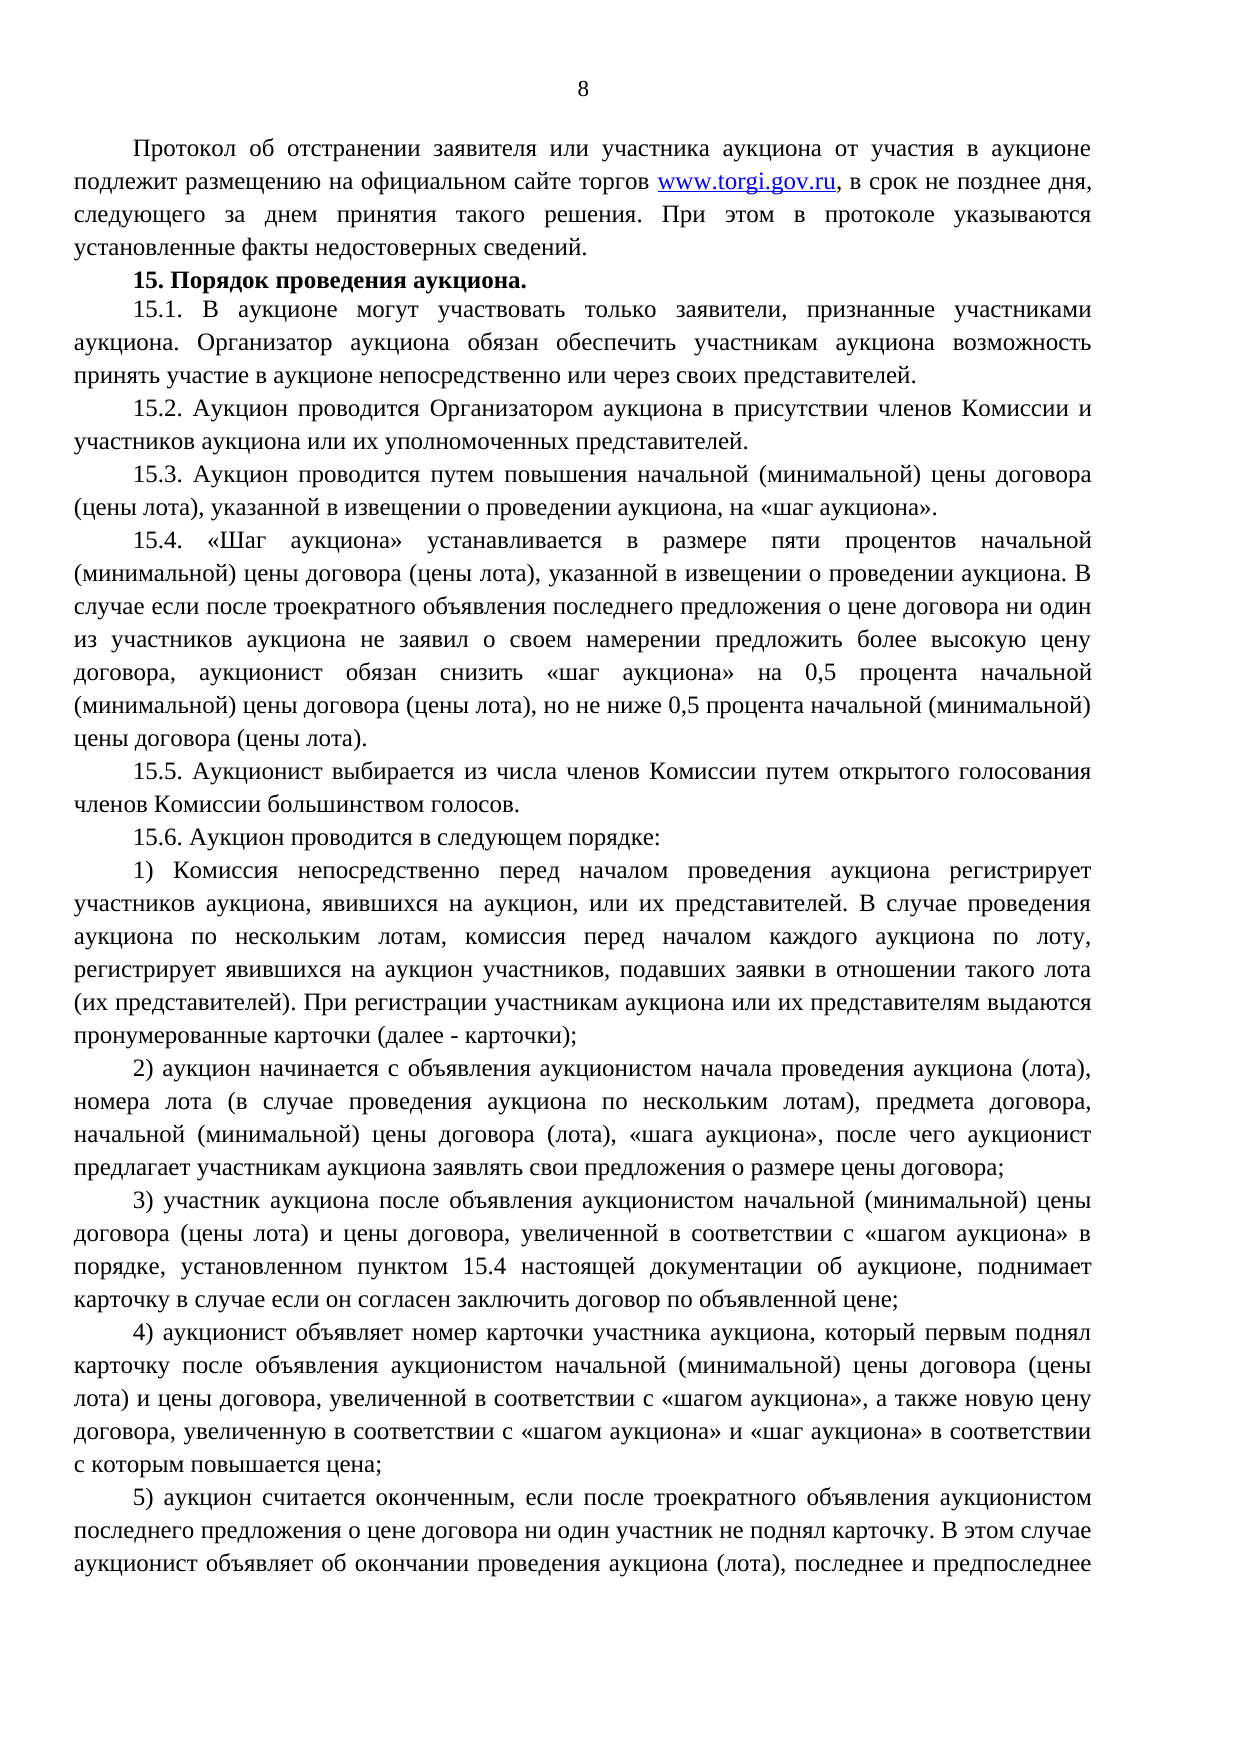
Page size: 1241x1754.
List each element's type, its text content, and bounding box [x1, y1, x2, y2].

text 1) Комиссия непосредственно перед началом проведения аукциона регистрирует участников аукциона, явившихся на аукцион, или их представителей. В случае проведения аукциона по нескольким лотам, комиссия перед началом каждого аукциона по лоту, регистрирует явившихся на аукцион участников, подавших заявки в отношении такого лота (их представителей). При регистрации участникам аукциона или их представителям выдаются пронумерованные карточки (далее - карточки); [74, 855, 1092, 1049]
text 15. Порядок проведения аукциона. [74, 265, 1092, 294]
text 15.6. Аукцион проводится в следующем порядке: [74, 822, 1092, 851]
text 15.3. Аукцион проводится путем повышения начальной (минимальной) цены договора (цены лота), указанной в извещении о проведении аукциона, на «шаг аукциона». [74, 459, 1092, 521]
text Протокол об отстранении заявителя или участника аукциона от участия в аукционе подлежит размещению на официальном сайте торгов www.torgi.gov.ru, в срок не позднее дня, следующего за днем принятия такого решения. При этом в протоколе указываются установленные факты недостоверных сведений. [74, 133, 1092, 261]
text 15.1. В аукционе могут участвовать только заявители, признанные участниками аукциона. Организатор аукциона обязан обеспечить участникам аукциона возможность принять участие в аукционе непосредственно или через своих представителей. [74, 294, 1092, 388]
text 3) участник аукциона после объявления аукционистом начальной (минимальной) цены договора (цены лота) и цены договора, увеличенной в соответствии с «шагом аукциона» в порядке, установленном пунктом 15.4 настоящей документации об аукционе, поднимает карточку в случае если он согласен заключить договор по объявленной цене; [74, 1185, 1092, 1313]
text 4) аукционист объявляет номер карточки участника аукциона, который первым поднял карточку после объявления аукционистом начальной (минимальной) цены договора (цены лота) и цены договора, увеличенной в соответствии с «шагом аукциона», а также новую цену договора, увеличенную в соответствии с «шагом аукциона» и «шаг аукциона» в соответствии с которым повышается цена; [74, 1317, 1092, 1478]
text 2) аукцион начинается с объявления аукционистом начала проведения аукциона (лота), номера лота (в случае проведения аукциона по нескольким лотам), предмета договора, начальной (минимальной) цены договора (лота), «шага аукциона», после чего аукционист предлагает участникам аукциона заявлять свои предложения о размере цены договора; [74, 1053, 1092, 1181]
text 15.5. Аукционист выбирается из числа членов Комиссии путем открытого голосования членов Комиссии большинством голосов. [74, 756, 1092, 818]
text 15.4. «Шаг аукциона» устанавливается в размере пяти процентов начальной (минимальной) цены договора (цены лота), указанной в извещении о проведении аукциона. В случае если после троекратного объявления последнего предложения о цене договора ни один из участников аукциона не заявил о своем намерении предложить более высокую цену договора, аукционист обязан снизить «шаг аукциона» на 0,5 процента начальной (минимальной) цены договора (цены лота), но не ниже 0,5 процента начальной (минимальной) цены договора (цены лота). [74, 525, 1092, 752]
subtitle 15.2. Аукцион проводится Организатором аукциона в присутствии членов Комиссии и участников аукциона или их уполномоченных представителей. [74, 393, 1092, 454]
